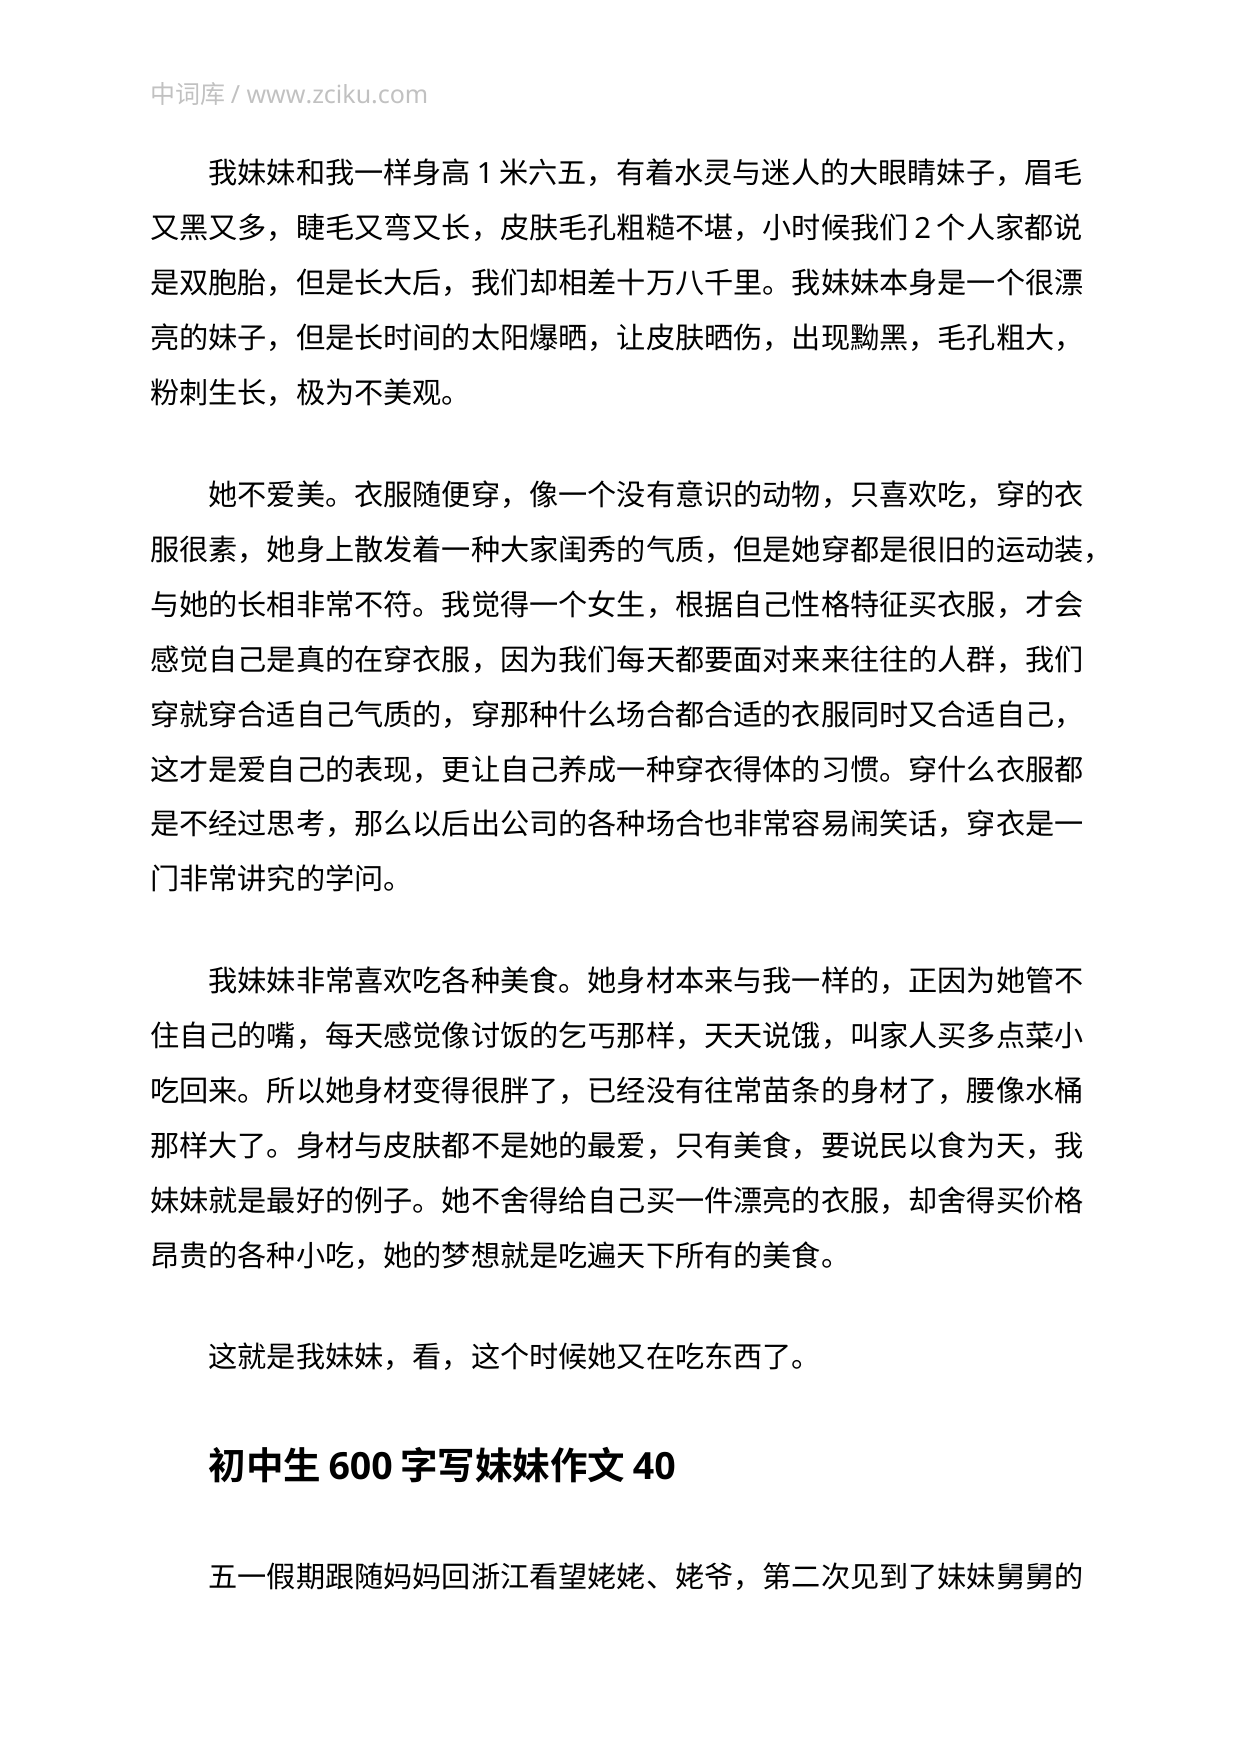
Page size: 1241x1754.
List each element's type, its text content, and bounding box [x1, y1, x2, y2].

text 这就是我妹妹，看，这个时候她又在吃东西了。 [150, 1334, 1090, 1376]
text 初中生600字写妹妹作文40 [150, 1436, 1090, 1490]
text 我妹妹非常喜欢吃各种美食。她身材本来与我一样的，正因为她管不住自己的嘴，每天感觉像讨饭的乞丐那样，天天说饿，叫家人买多点菜小吃回来。所以她身材变得很胖了，已经没有往常苗条的身材了，腰像水桶那样大了。身材与皮肤都不是她的最爱，只有美食，要说民以食为天，我妹妹就是最好的例子。她不舍得给自己买一件漂亮的衣服，却舍得买价格昂贵的各种小吃，她的梦想就是吃遍天下所有的美食。 [150, 958, 1090, 1274]
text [150, 1553, 1090, 1596]
text 她不爱美。衣服随便穿，像一个没有意识的动物，只喜欢吃，穿的衣服很素，她身上散发着一种大家闺秀的气质，但是她穿都是很旧的运动装，与她的长相非常不符。我觉得一个女生，根据自己性格特征买衣服，才会感觉自己是真的在穿衣服，因为我们每天都要面对来来往往的人群，我们穿就穿合适自己气质的，穿那种什么场合都合适的衣服同时又合适自己，这才是爱自己的表现，更让自己养成一种穿衣得体的习惯。穿什么衣服都是不经过思考，那么以后出公司的各种场合也非常容易闹笑话，穿衣是一门非常讲究的学问。 [150, 472, 1090, 898]
text 我妹妹和我一样身高1米六五，有着水灵与迷人的大眼睛妹子，眉毛又黑又多，睫毛又弯又长，皮肤毛孔粗糙不堪，小时候我们2个人家都说是双胞胎，但是长大后，我们却相差十万八千里。我妹妹本身是一个很漂亮的妹子，但是长时间的太阳爆晒，让皮肤晒伤，出现黝黑，毛孔粗大，粉刺生长，极为不美观。 [150, 150, 1090, 412]
